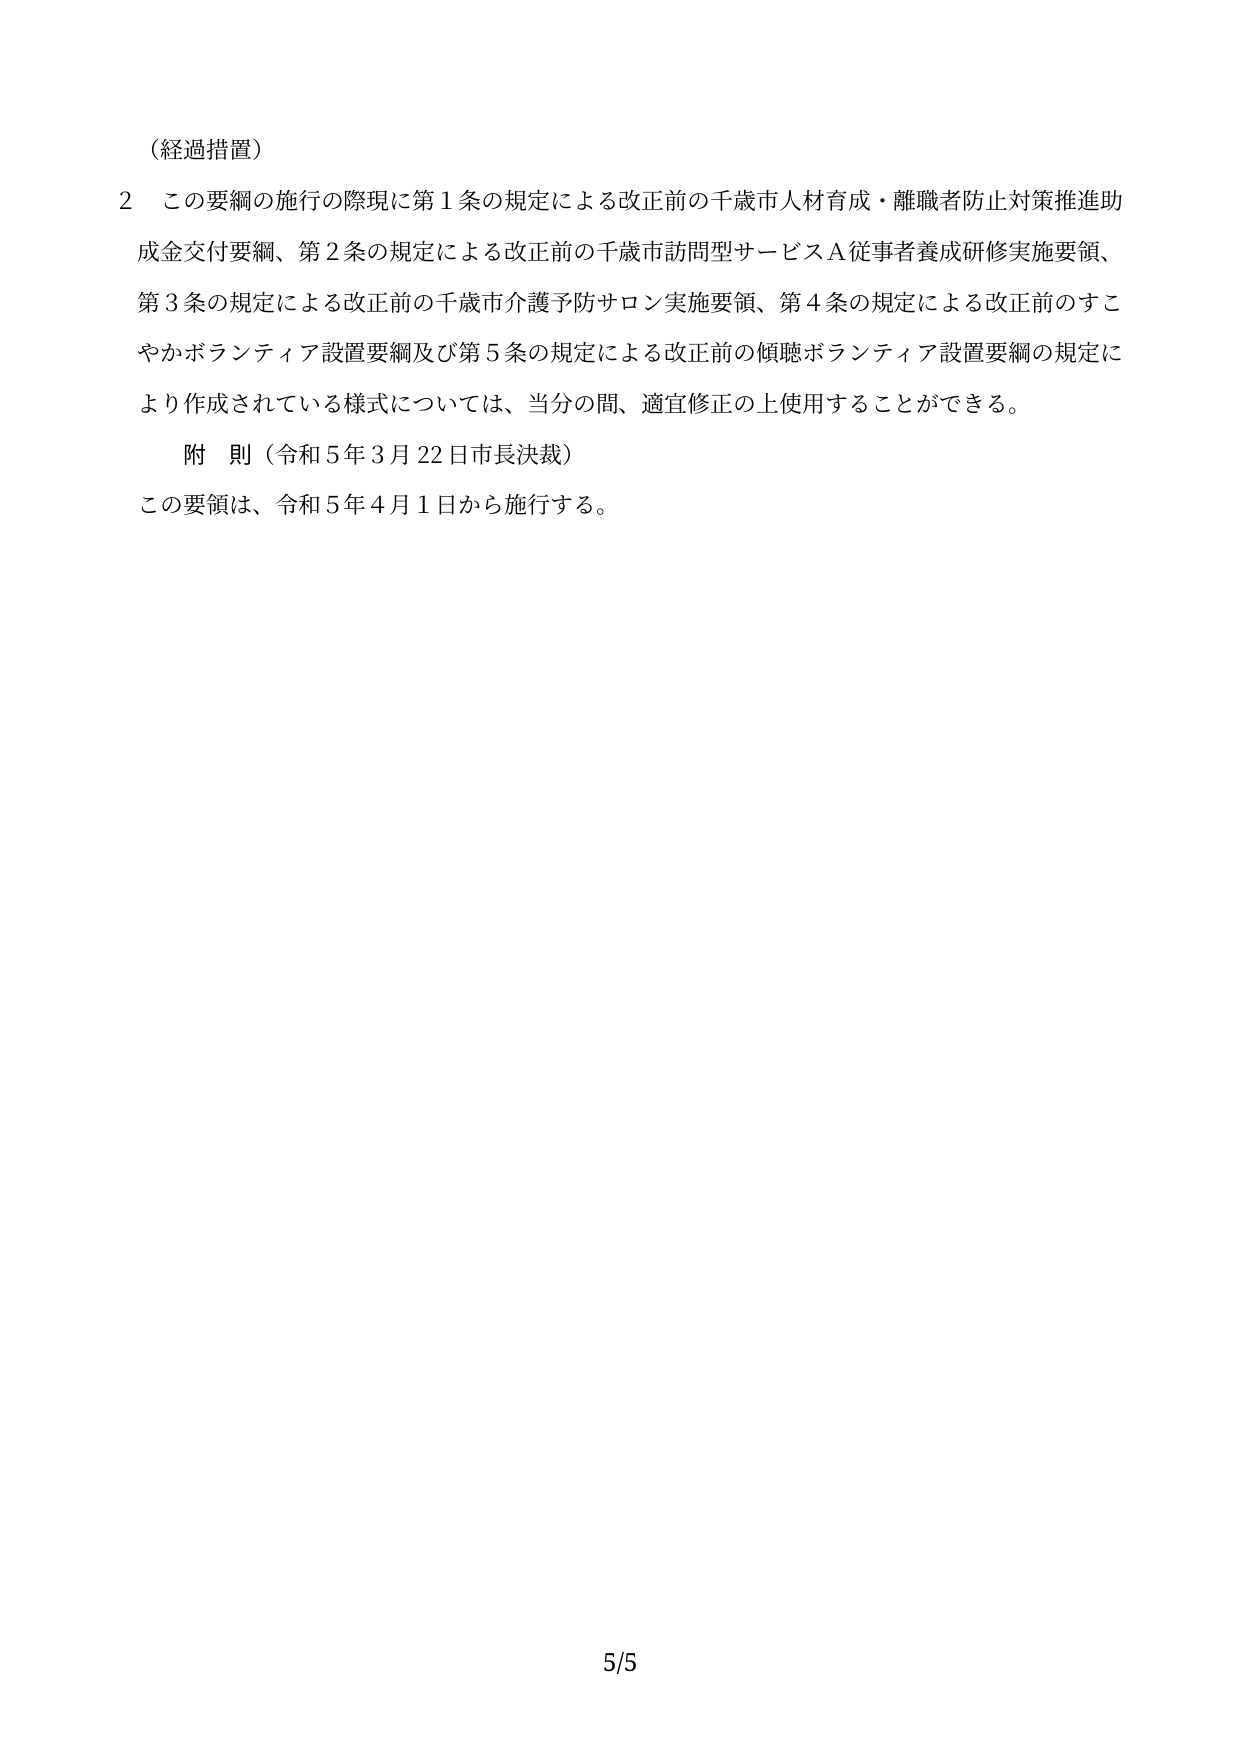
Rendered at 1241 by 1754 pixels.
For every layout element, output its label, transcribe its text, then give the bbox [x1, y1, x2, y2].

text この要領は、令和５年４月１日から施行する。 [114, 470, 1126, 520]
text ２ この要綱の施行の際現に第１条の規定による改正前の千歳市人材育成・離職者防止対策推進助成金交付要綱、第２条の規定による改正前の千歳市訪問型サービスＡ従事者養成研修実施要領、第３条の規定による改正前の千歳市介護予防サロン実施要領、第４条の規定による改正前のすこやかボランティア設置要綱及び第５条の規定による改正前の傾聴ボランティア設置要綱の規定により作成されている様式については、当分の間、適宜修正の上使用することができる。 [114, 165, 1126, 419]
text 附 則（令和５年３月22日市長決裁） [183, 419, 1126, 470]
text （経過措置） [137, 114, 1126, 165]
